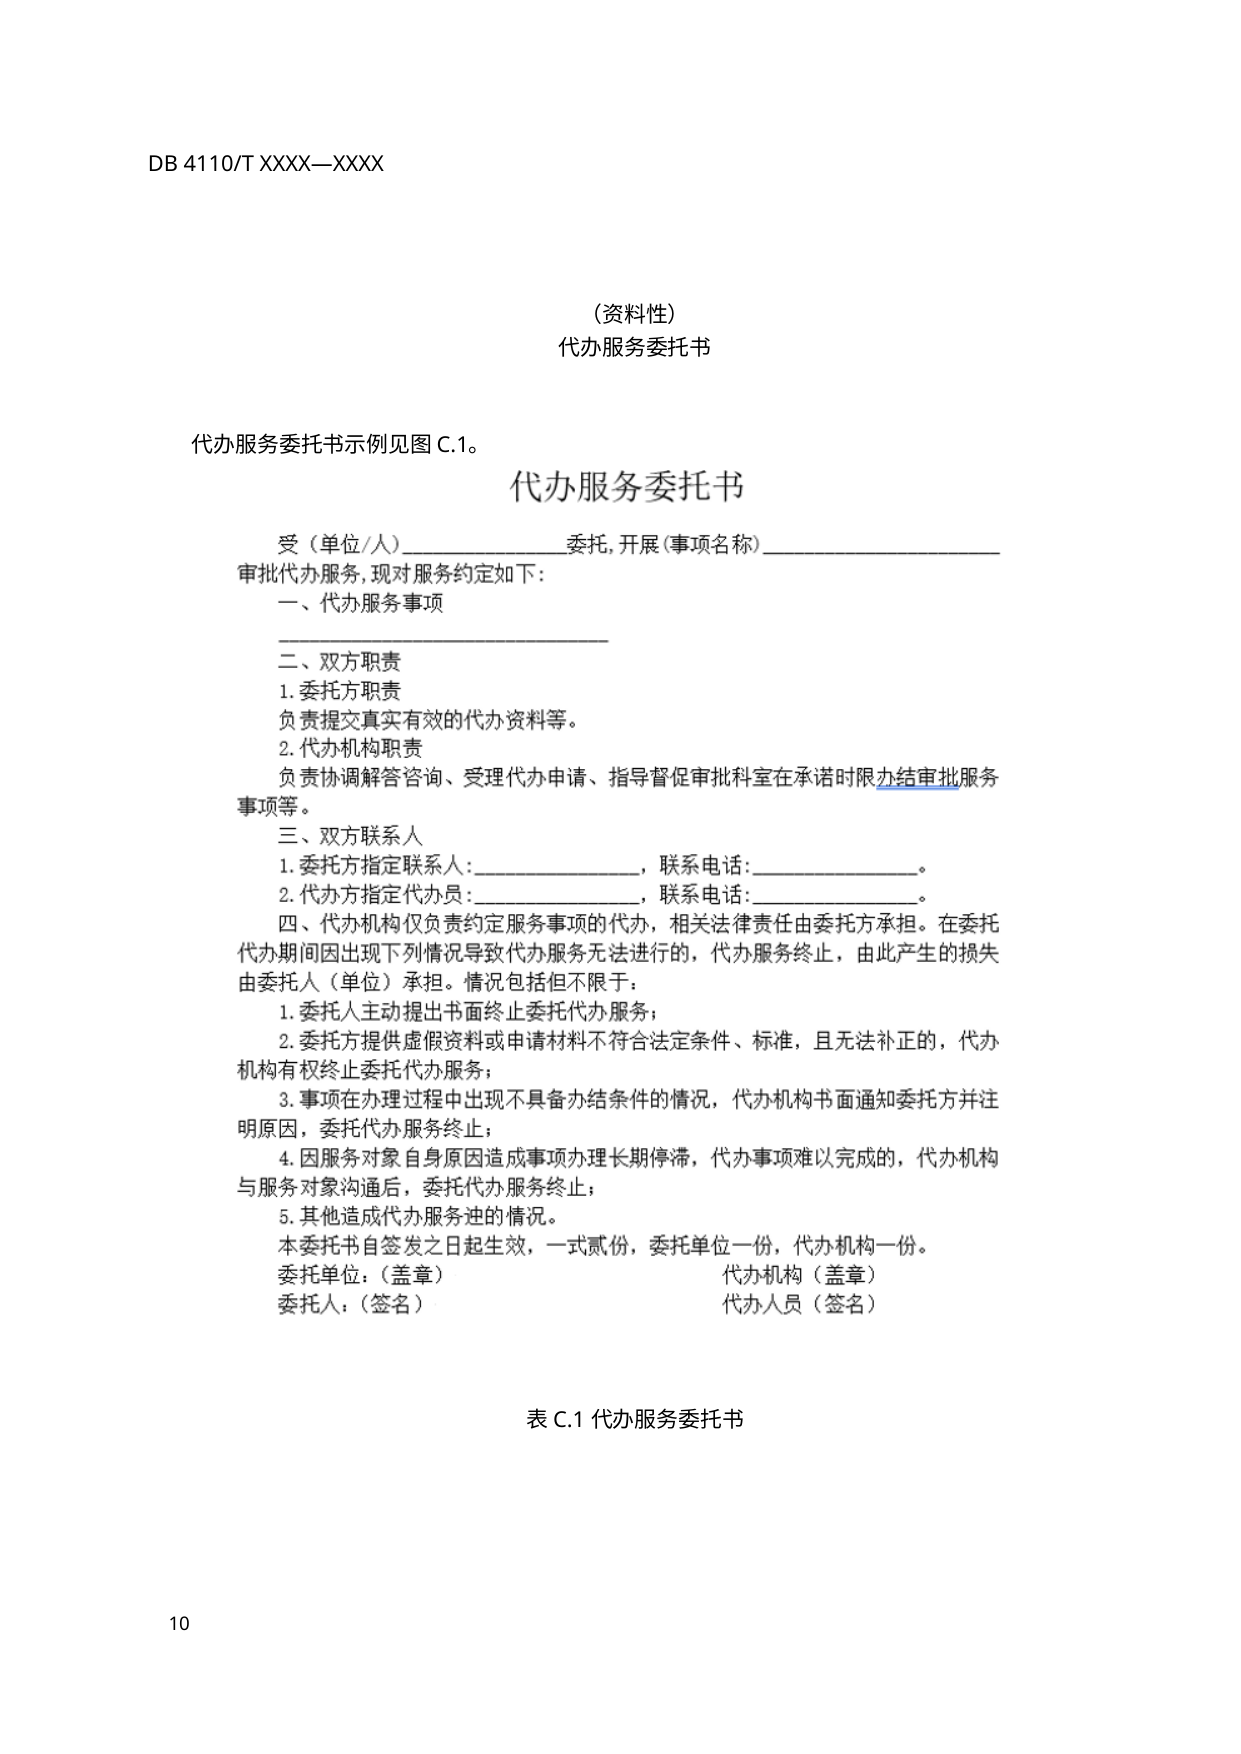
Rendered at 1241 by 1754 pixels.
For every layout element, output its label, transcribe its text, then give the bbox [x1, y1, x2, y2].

text 代办服务委托书示例见图C.1。 [148, 427, 1122, 459]
picture [191, 459, 1019, 1346]
text 表 C.1 代办服务委托书 [148, 1402, 1122, 1434]
text （资料性） [148, 297, 1122, 329]
text 代办服务委托书 [148, 329, 1122, 362]
